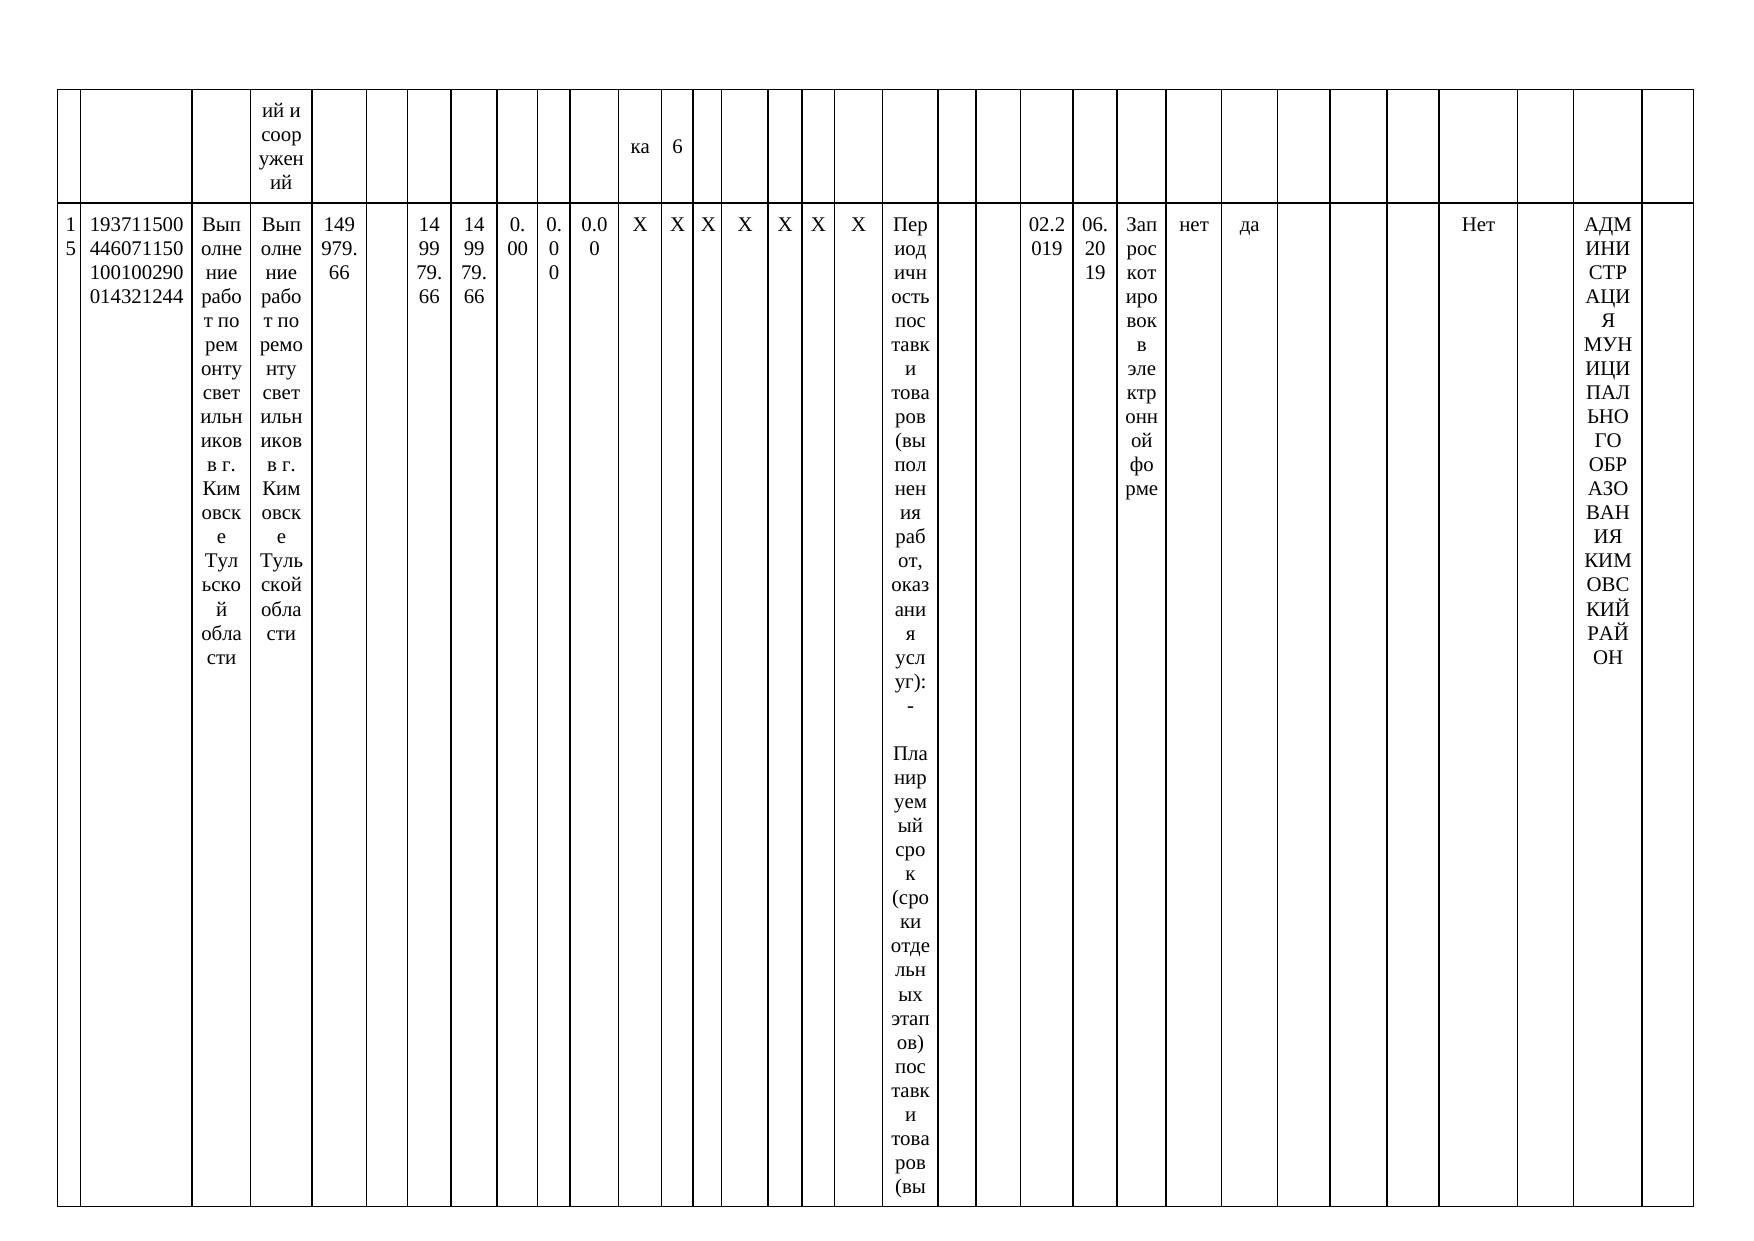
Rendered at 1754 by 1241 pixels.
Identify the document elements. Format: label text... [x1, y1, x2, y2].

table_cell X [367, 90, 407, 202]
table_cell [251, 204, 311, 1206]
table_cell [1574, 204, 1641, 1206]
table_cell 1 [694, 90, 721, 202]
table_cell X [1167, 90, 1221, 202]
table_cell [81, 204, 191, 1206]
table_cell 0.00 [571, 204, 618, 1206]
table_cell 0 [803, 90, 834, 202]
table_cell 06.2019 [1074, 204, 1116, 1206]
table_cell 0.00 [538, 204, 569, 1206]
table_cell Нет [1440, 204, 1517, 1206]
table_cell 1 [722, 90, 767, 202]
table_cell X [1118, 90, 1165, 202]
table_cell X [408, 90, 450, 202]
table_cell да [1222, 204, 1277, 1206]
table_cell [1118, 204, 1165, 1206]
table_cell 149979.66 [313, 204, 366, 1206]
table_cell X [1074, 90, 1116, 202]
table_cell [1331, 204, 1386, 1206]
table_cell X [939, 90, 975, 202]
table_cell X [538, 90, 569, 202]
table_cell X [662, 204, 692, 1206]
table_cell X [571, 90, 618, 202]
table_cell [1643, 204, 1693, 1206]
table_cell X [1331, 90, 1386, 202]
table_cell X [769, 204, 801, 1206]
table_cell [1278, 204, 1329, 1206]
table_cell 0 [769, 90, 801, 202]
table_cell X [977, 90, 1020, 202]
table_cell X [1440, 90, 1517, 202]
table_cell X [619, 204, 661, 1206]
table_cell X [722, 204, 767, 1206]
table_cell 149979.66 [452, 204, 496, 1206]
table_cell X [1518, 90, 1573, 202]
table_cell 0 [835, 90, 882, 202]
table_cell 02.2019 [1021, 204, 1072, 1206]
table_cell X [452, 90, 496, 202]
table_cell [367, 204, 407, 1206]
table_cell X [1574, 90, 1641, 202]
table_cell 0.00 [498, 204, 537, 1206]
table_cell нет [1167, 204, 1221, 1206]
table_cell 15 [58, 204, 80, 1206]
table_cell X [1643, 90, 1693, 202]
table_cell [939, 204, 975, 1206]
table_cell 796 [662, 90, 692, 202]
table_cell X [835, 204, 882, 1206]
table_cell X [1021, 90, 1072, 202]
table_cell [883, 204, 937, 1206]
table_cell X [883, 90, 937, 202]
table_cell X [694, 204, 721, 1206]
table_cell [193, 204, 250, 1206]
table_cell X [498, 90, 537, 202]
table_cell X [803, 204, 834, 1206]
table_cell X [1278, 90, 1329, 202]
table_cell X [1388, 90, 1438, 202]
table_cell Штука [619, 90, 661, 202]
table_cell 149979.66 [408, 204, 450, 1206]
table_cell [1518, 204, 1573, 1206]
table_cell [977, 204, 1020, 1206]
table_cell X [313, 90, 366, 202]
table_cell [1388, 204, 1438, 1206]
table_cell X [1222, 90, 1277, 202]
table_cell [251, 90, 311, 202]
